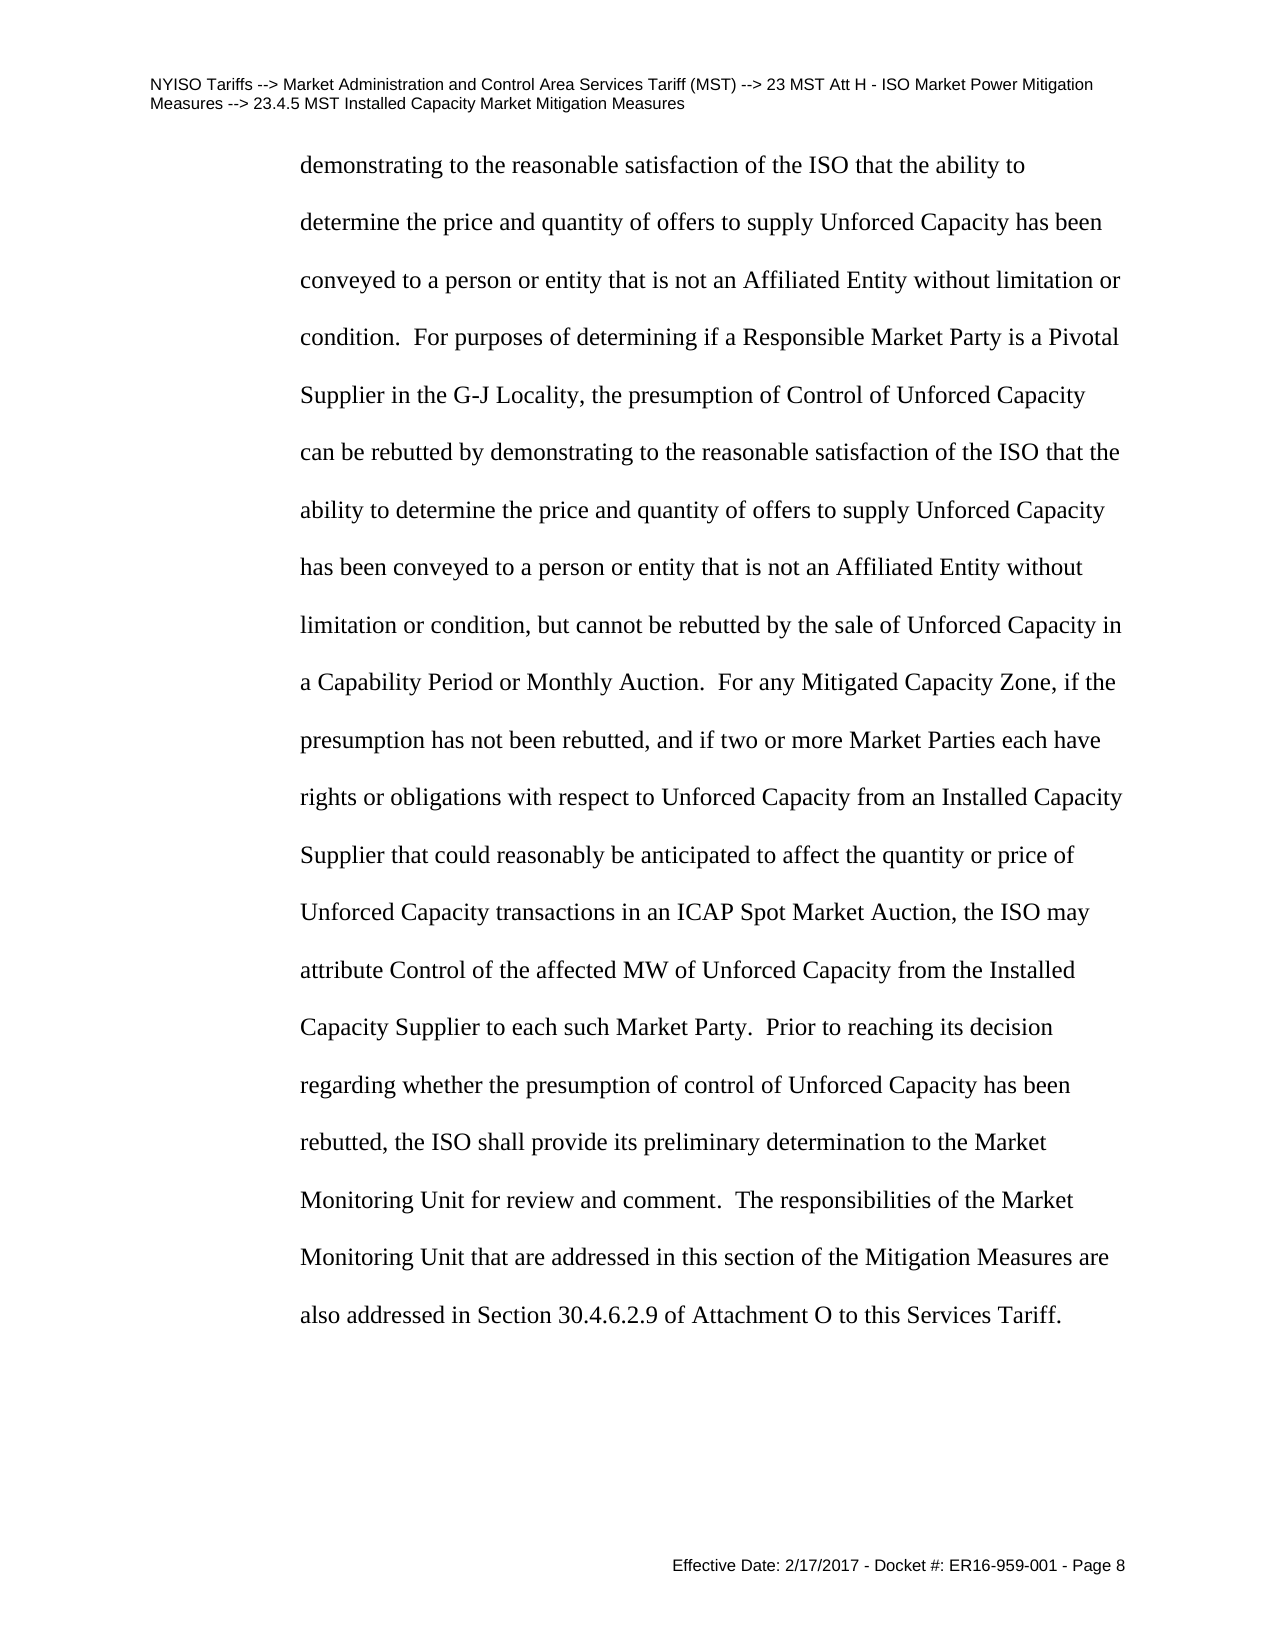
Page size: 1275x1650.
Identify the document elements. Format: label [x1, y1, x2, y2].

text [225, 150, 1125, 1329]
